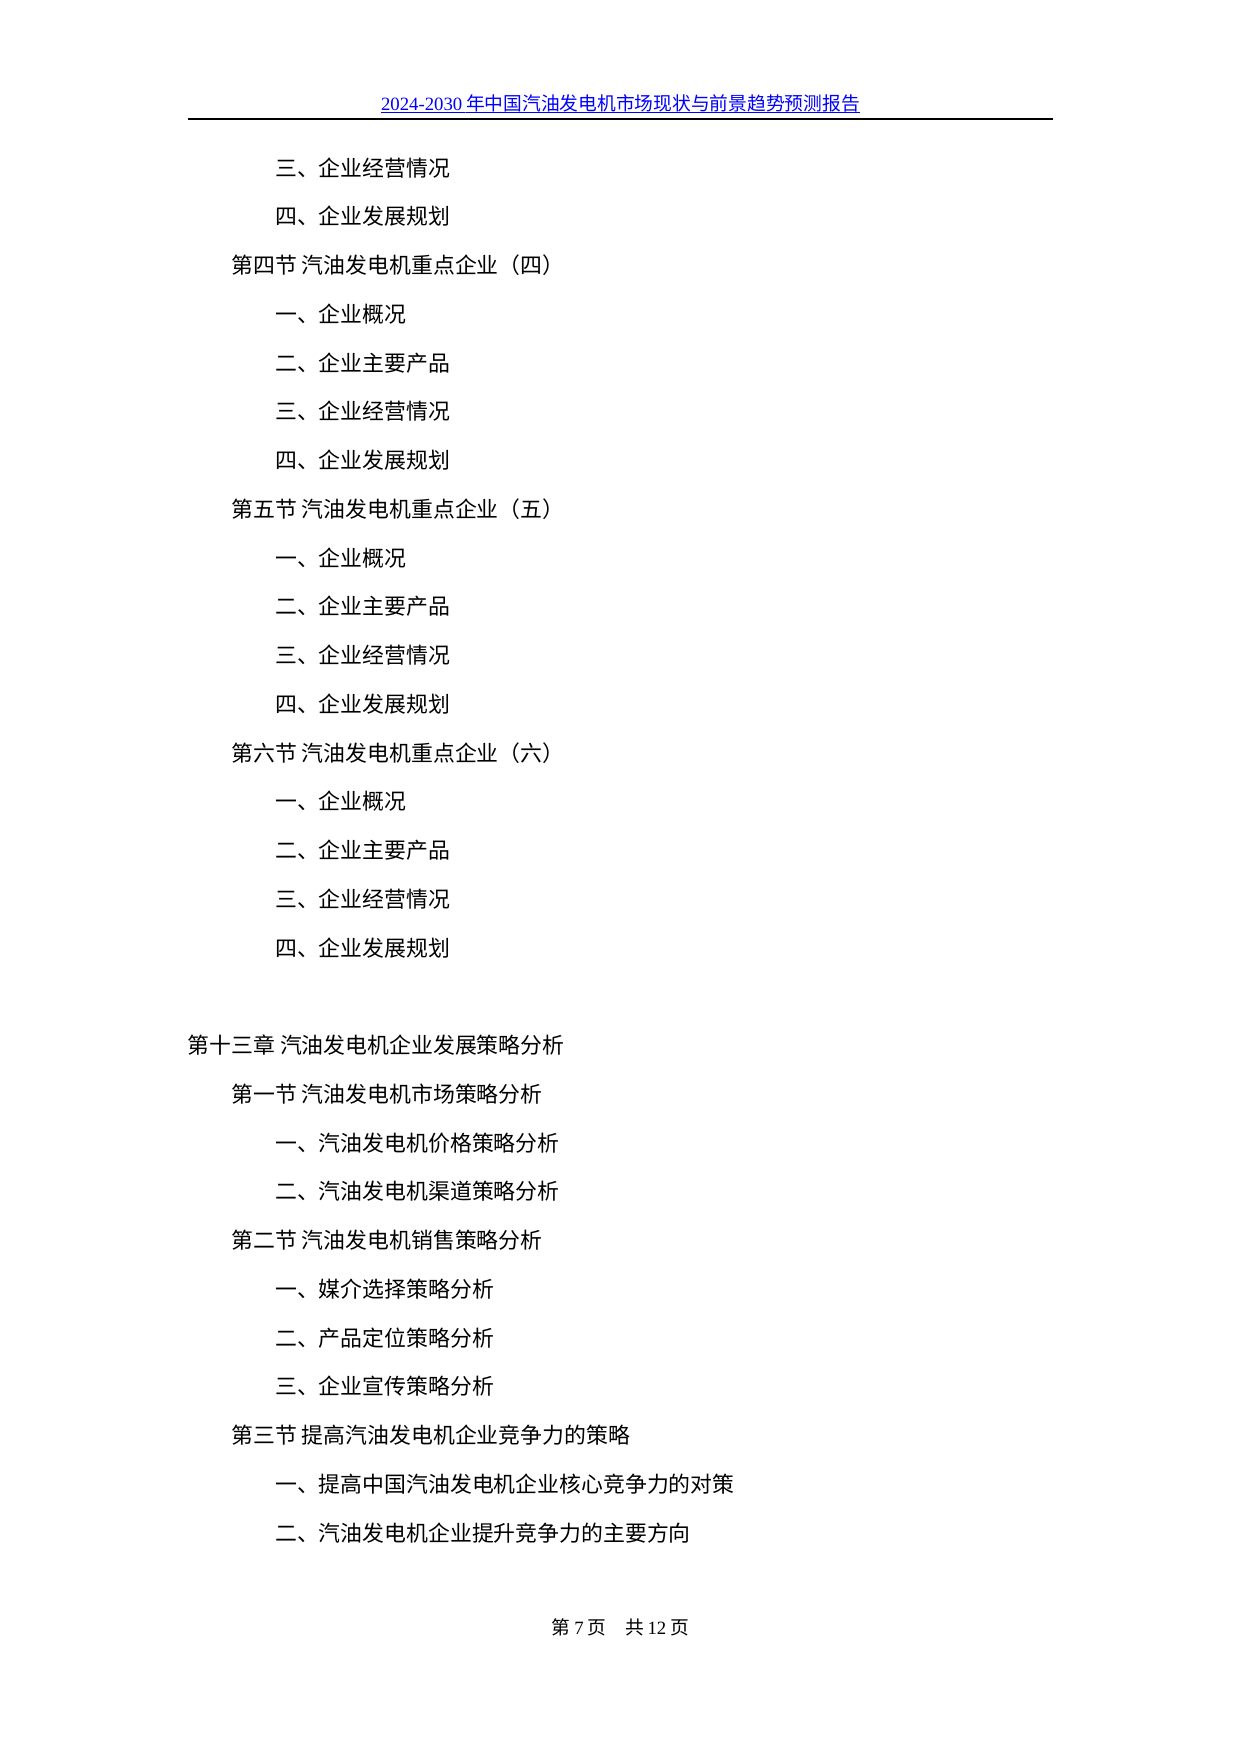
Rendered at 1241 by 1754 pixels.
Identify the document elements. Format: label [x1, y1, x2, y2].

text [187, 150, 1053, 1548]
